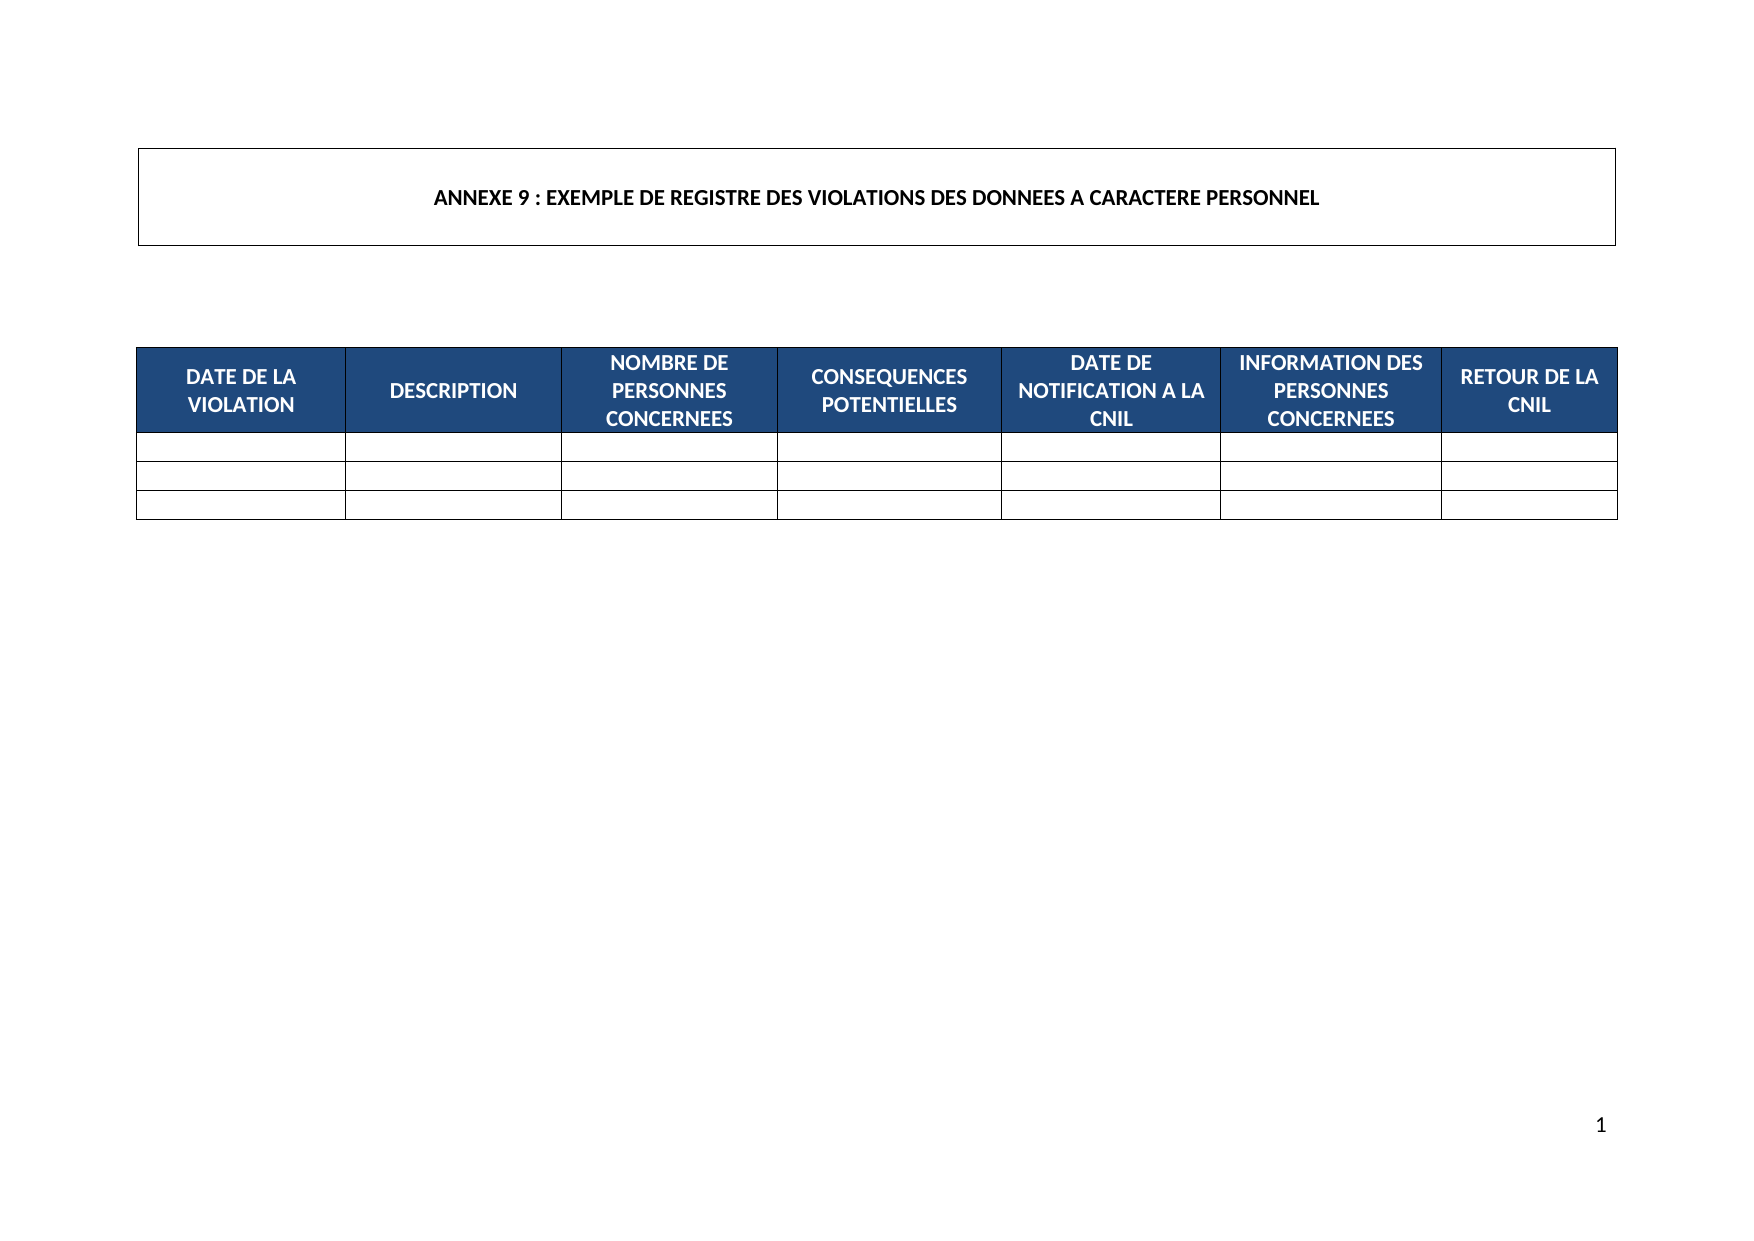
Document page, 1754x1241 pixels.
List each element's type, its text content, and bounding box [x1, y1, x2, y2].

table_cell [778, 433, 1001, 461]
table_cell [1221, 491, 1441, 519]
table_header DATE DE NOTIFICATION A LA CNIL [1002, 348, 1220, 432]
table_header CONSEQUENCES POTENTIELLES [778, 348, 1001, 432]
table_cell [562, 491, 777, 519]
table_cell [1002, 462, 1220, 490]
table_cell [1442, 433, 1617, 461]
table_cell [346, 462, 561, 490]
table_cell [137, 491, 345, 519]
table_cell [1221, 433, 1441, 461]
table_header RETOUR DE LA CNIL [1442, 348, 1617, 432]
table_cell [346, 433, 561, 461]
table_cell [346, 491, 561, 519]
table_cell [137, 462, 345, 490]
table_cell [778, 491, 1001, 519]
table_cell [562, 462, 777, 490]
table_cell [778, 462, 1001, 490]
table_cell [1002, 433, 1220, 461]
table_cell [1002, 491, 1220, 519]
table_header DESCRIPTION [346, 348, 561, 432]
table_cell [1442, 462, 1617, 490]
table_cell [1221, 462, 1441, 490]
table_header INFORMATION DES PERSONNES CONCERNEES [1221, 348, 1441, 432]
table_cell [137, 433, 345, 461]
table_header DATE DE LA VIOLATION [137, 348, 345, 432]
table_cell [562, 433, 777, 461]
text ANNEXE 9 : EXEMPLE DE REGISTRE DES VIOLATIONS DES DONNEES A CARACTERE PERSONNEL [139, 180, 1615, 211]
table_header NOMBRE DE PERSONNES CONCERNEES [562, 348, 777, 432]
table_cell [1442, 491, 1617, 519]
